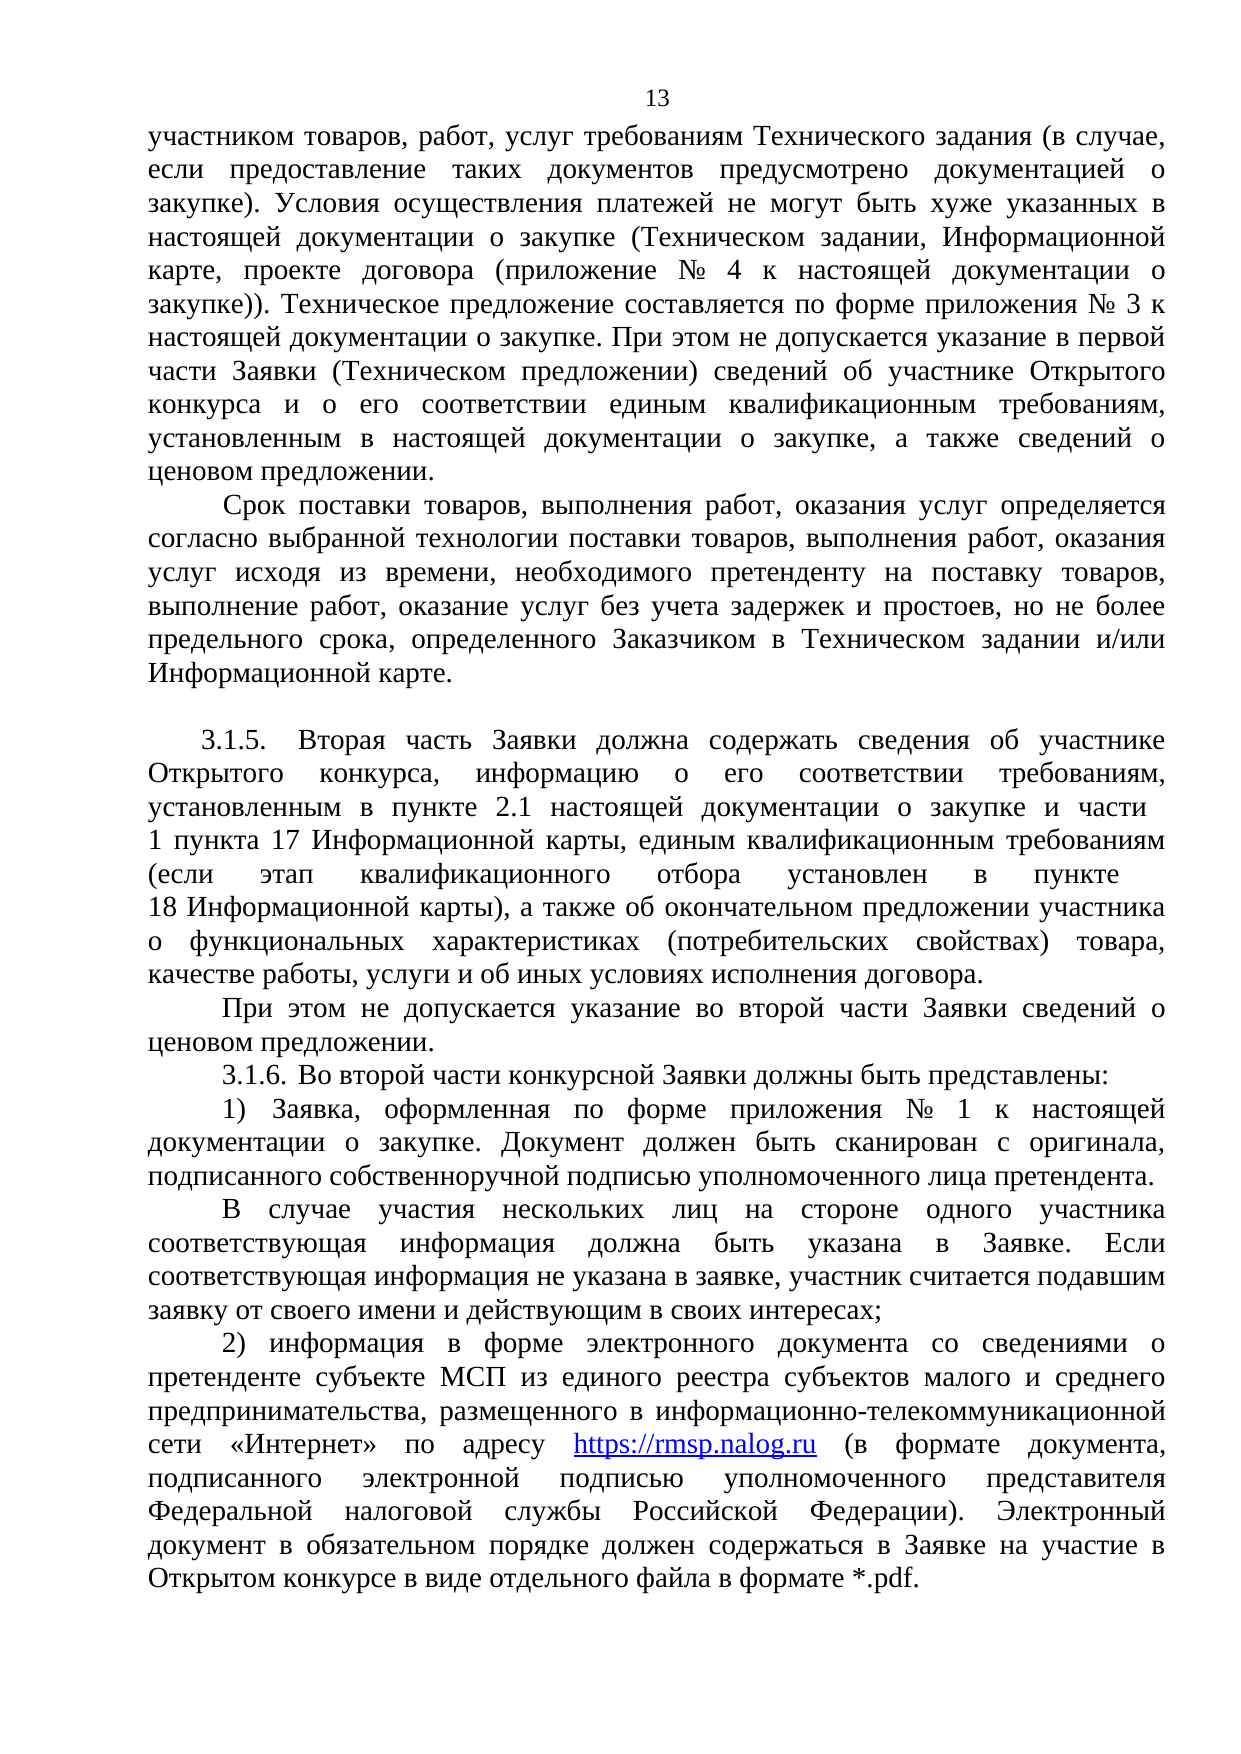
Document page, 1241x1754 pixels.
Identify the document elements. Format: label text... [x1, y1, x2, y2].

text Срок поставки товаров, выполнения работ, оказания услуг определяется согласно выбранной технологии поставки товаров, выполнения работ, оказания услуг исходя из времени, необходимого претенденту на поставку товаров, выполнение работ, оказание услуг без учета задержек и простоев, но не более предельного срока, определенного Заказчиком в Техническом задании и/или Информационной карте. [148, 487, 1166, 688]
list 2) информация в форме электронного документа со сведениями о претенденте субъекте МСП из единого реестра субъектов малого и среднего предпринимательства, размещенного в информационно-телекоммуникационной сети «Интернет» по адресу https://rmsp.nalog.ru (в формате документа, подписанного электронной подписью уполномоченного представителя Федеральной налоговой службы Российской Федерации). Электронный документ в обязательном порядке должен содержаться в Заявке на участие в Открытом конкурсе в виде отдельного файла в формате *.pdf. [148, 1326, 1166, 1594]
list 1) Заявка, оформленная по форме приложения № 1 к настоящей документации о закупке. Документ должен быть сканирован с оригинала, подписанного собственноручной подписью уполномоченного лица претендента. [148, 1091, 1166, 1191]
list В случае участия нескольких лиц на стороне одного участника соответствующая информация должна быть указана в Заявке. Если соответствующая информация не указана в заявке, участник считается подавшим заявку от своего имени и действующим в своих интересах; [148, 1191, 1166, 1326]
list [148, 118, 1166, 487]
list Во второй части конкурсной Заявки должны быть представлены: [148, 1057, 1166, 1091]
list Вторая часть Заявки должна содержать сведения об участнике Открытого конкурса, информацию о его соответствии требованиям, установленным в пункте 2.1 настоящей документации о закупке и части 1 пункта 17 Информационной карты, единым квалификационным требованиям (если этап квалификационного отбора установлен в пункте 18 Информационной карты), а также об окончательном предложении участника о функциональных характеристиках (потребительских свойствах) товара, качестве работы, услуги и об иных условиях исполнения договора. [148, 722, 1166, 990]
list При этом не допускается указание во второй части Заявки сведений о ценовом предложении. [148, 990, 1166, 1057]
